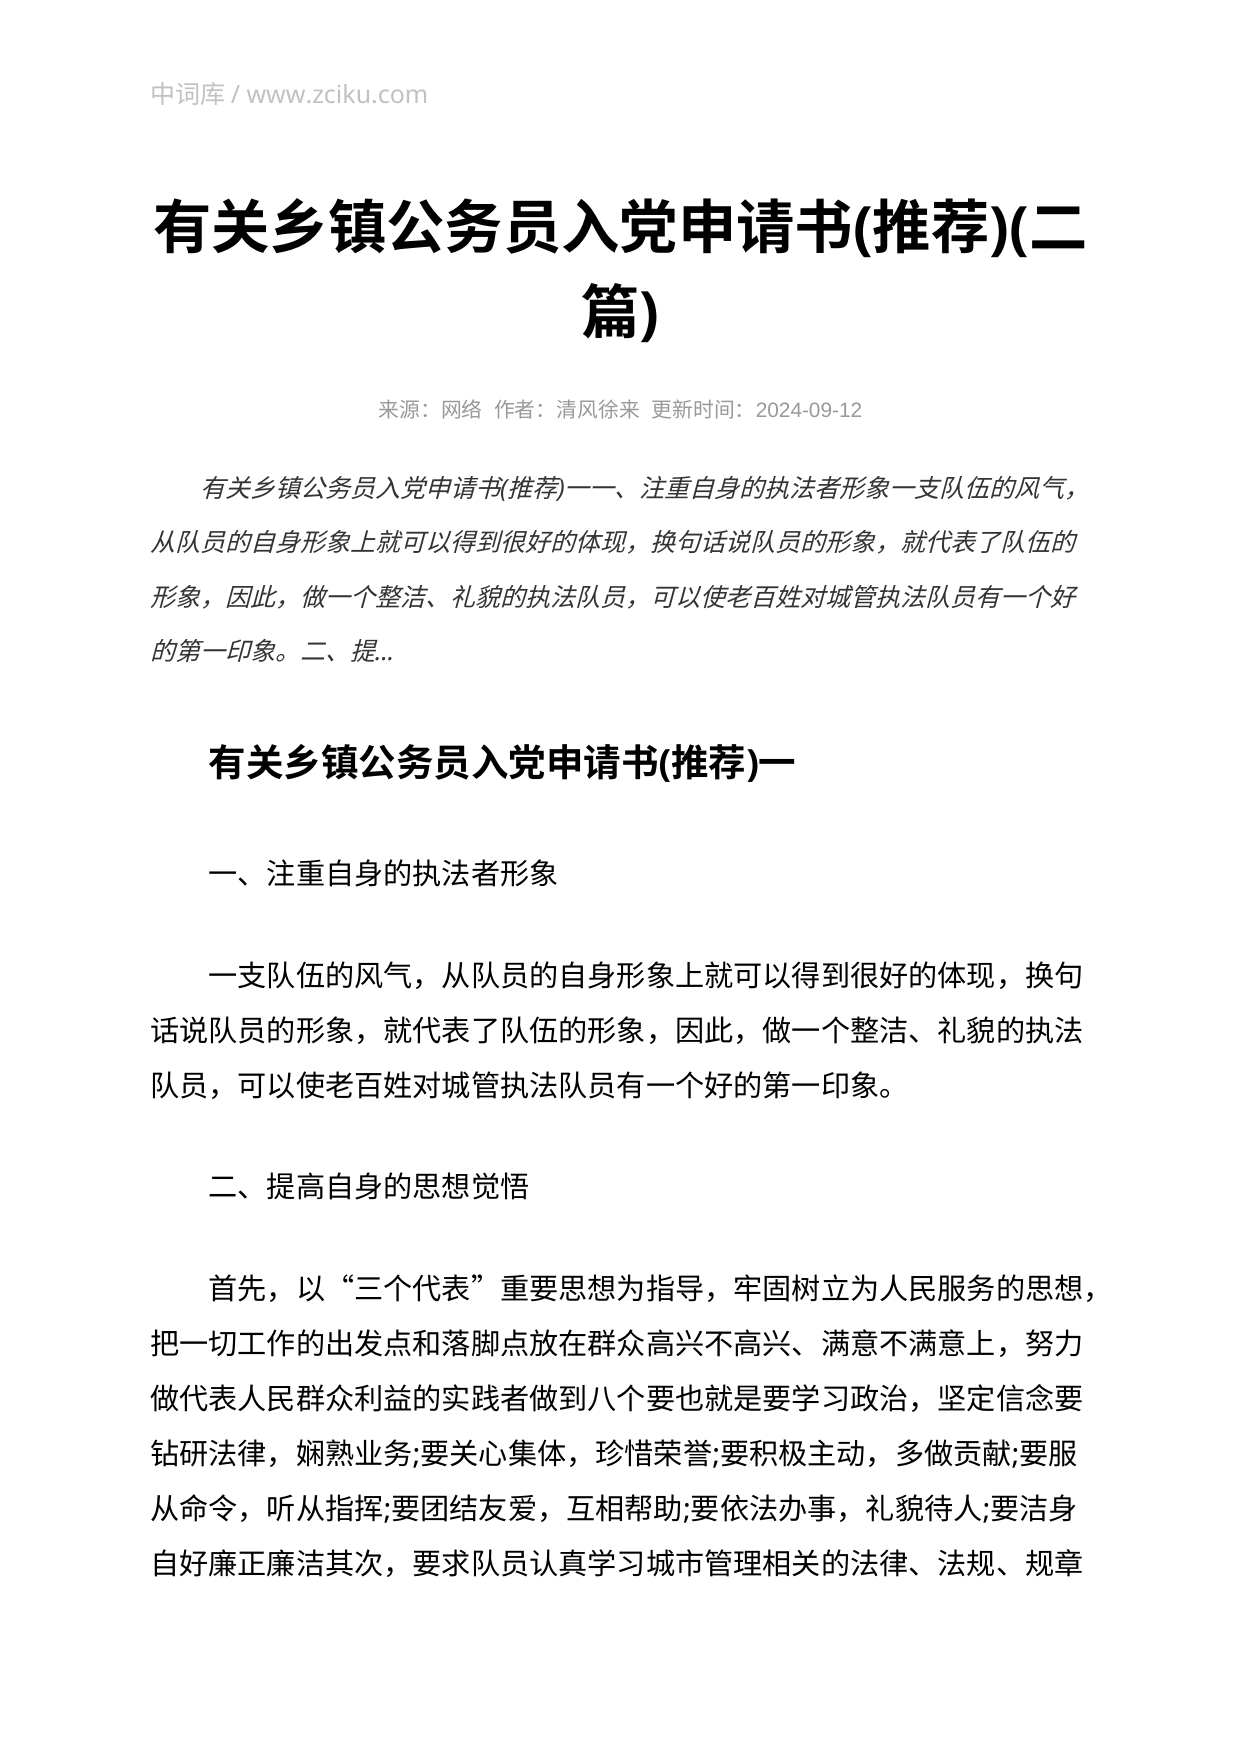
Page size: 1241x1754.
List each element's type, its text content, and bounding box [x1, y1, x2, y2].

text 有关乡镇公务员入党申请书(推荐)一一、注重自身的执法者形象一支队伍的风气，从队员的自身形象上就可以得到很好的体现，换句话说队员的形象，就代表了队伍的形象，因此，做一个整洁、礼貌的执法队员，可以使老百姓对城管执法队员有一个好的第一印象。二、提... [150, 468, 1090, 668]
subtitle 有关乡镇公务员入党申请书(推荐)(二篇) [150, 181, 1090, 351]
text 来源：网络 作者：清风徐来 更新时间：2024-09-12 [150, 398, 1090, 422]
text 一支队伍的风气，从队员的自身形象上就可以得到很好的体现，换句话说队员的形象，就代表了队伍的形象，因此，做一个整洁、礼貌的执法队员，可以使老百姓对城管执法队员有一个好的第一印象。 [150, 952, 1090, 1104]
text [150, 1266, 1090, 1583]
text 一、注重自身的执法者形象 [150, 851, 1090, 893]
text 有关乡镇公务员入党申请书(推荐)一 [150, 733, 1090, 787]
text 二、提高自身的思想觉悟 [150, 1164, 1090, 1206]
